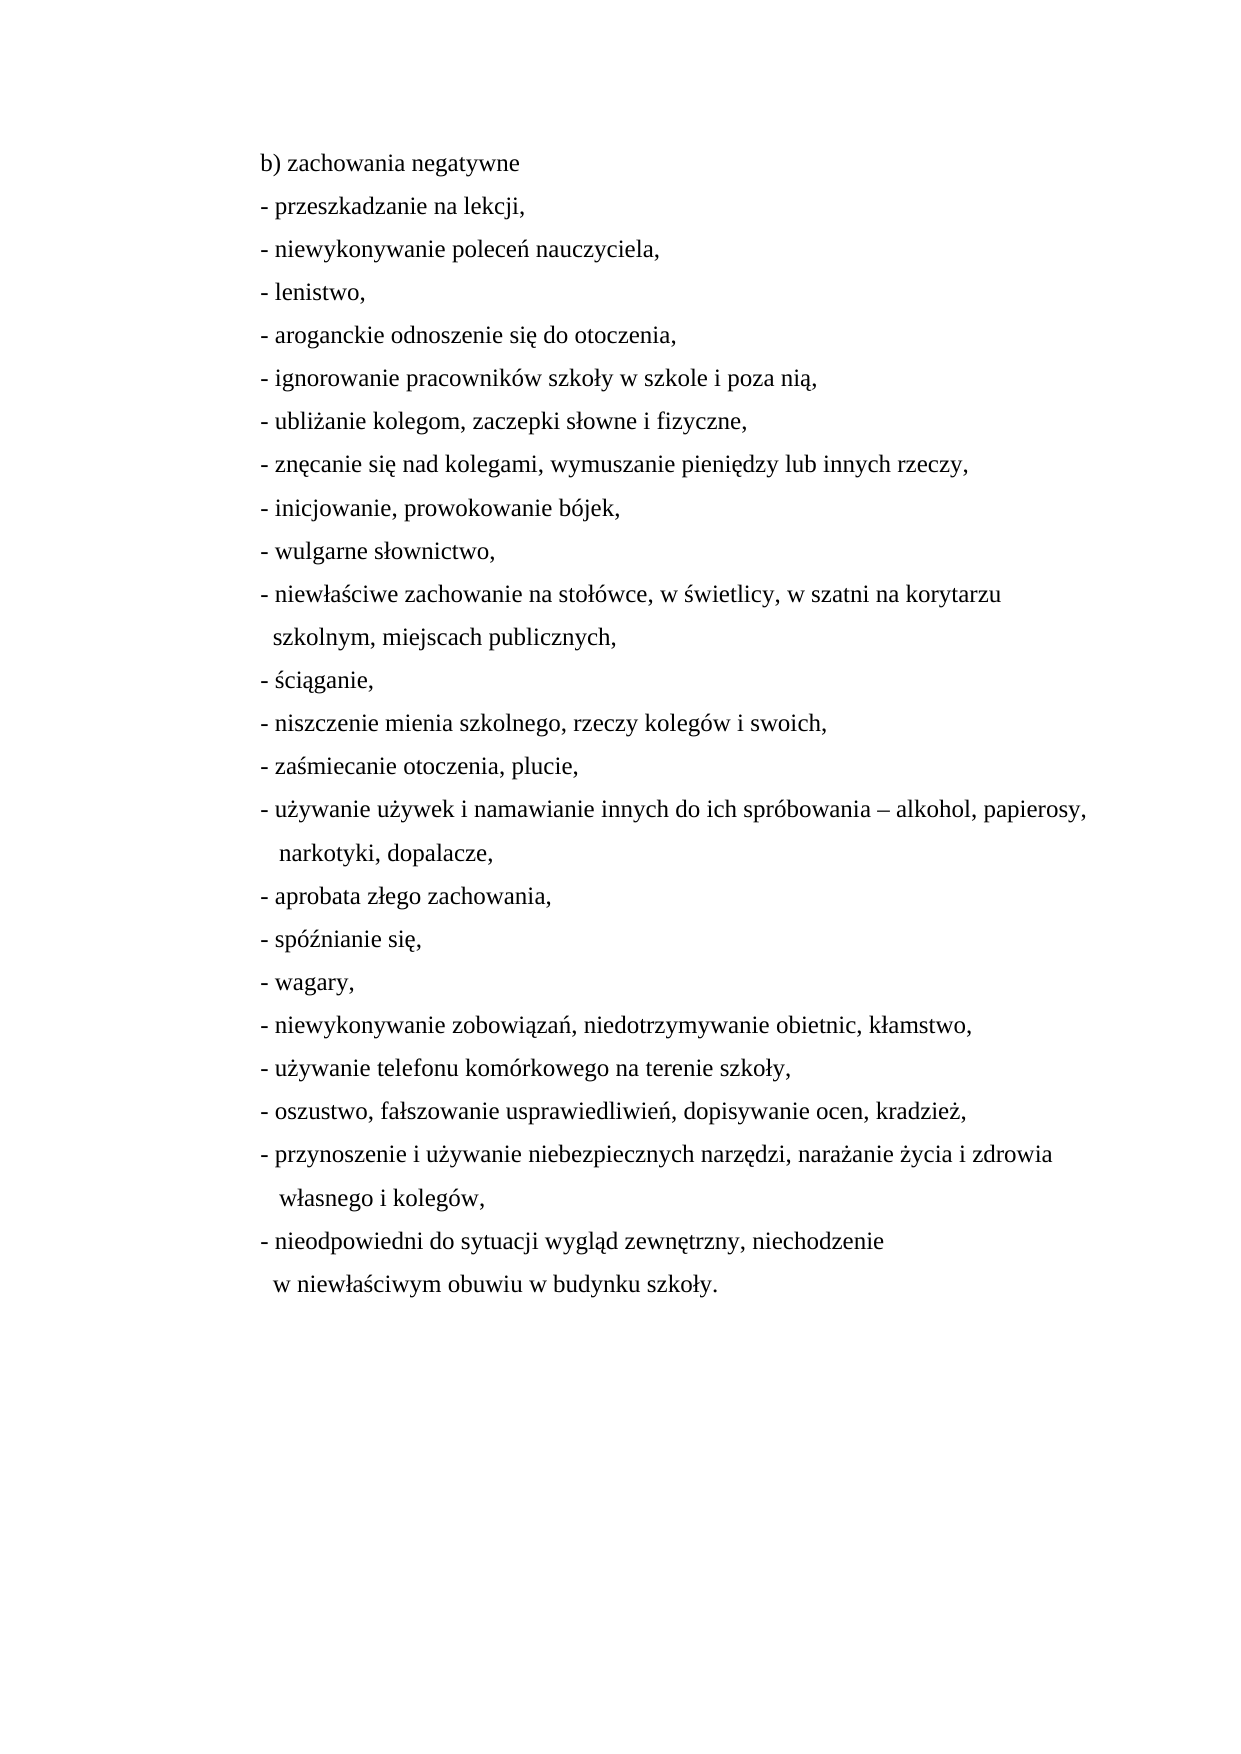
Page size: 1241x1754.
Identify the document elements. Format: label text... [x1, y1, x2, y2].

text - niewykonywanie poleceń nauczyciela, [260, 234, 1093, 263]
text - ściąganie, [260, 665, 1093, 694]
text - niszczenie mienia szkolnego, rzeczy kolegów i swoich, [260, 708, 1093, 737]
text - ignorowanie pracowników szkoły w szkole i poza nią, [260, 363, 1093, 392]
text - wagary, [260, 967, 1093, 996]
text - niewykonywanie zobowiązań, niedotrzymywanie obietnic, kłamstwo, [260, 1010, 1093, 1039]
text - lenistwo, [260, 277, 1093, 306]
text szkolnym, miejscach publicznych, [260, 622, 1093, 651]
text - inicjowanie, prowokowanie bójek, [260, 493, 1093, 521]
text w niewłaściwym obuwiu w budynku szkoły. [260, 1269, 1093, 1298]
text - przynoszenie i używanie niebezpiecznych narzędzi, narażanie życia i zdrowia [260, 1139, 1093, 1168]
text - oszustwo, fałszowanie usprawiedliwień, dopisywanie ocen, kradzież, [260, 1096, 1093, 1125]
text narkotyki, dopalacze, [260, 838, 1093, 866]
text - przeszkadzanie na lekcji, [260, 191, 1093, 219]
text b) zachowania negatywne [260, 148, 1093, 176]
text - używanie używek i namawianie innych do ich spróbowania – alkohol, papierosy, [260, 794, 1093, 823]
text - aprobata złego zachowania, [260, 881, 1093, 909]
text - niewłaściwe zachowanie na stołówce, w świetlicy, w szatni na korytarzu [260, 579, 1093, 608]
text - używanie telefonu komórkowego na terenie szkoły, [260, 1053, 1093, 1082]
text - aroganckie odnoszenie się do otoczenia, [260, 320, 1093, 349]
text własnego i kolegów, [260, 1183, 1093, 1211]
text - ubliżanie kolegom, zaczepki słowne i fizyczne, [260, 406, 1093, 435]
text - spóźnianie się, [260, 924, 1093, 953]
text - zaśmiecanie otoczenia, plucie, [260, 751, 1093, 780]
text - nieodpowiedni do sytuacji wygląd zewnętrzny, niechodzenie [260, 1226, 1093, 1254]
text - wulgarne słownictwo, [260, 536, 1093, 564]
text - znęcanie się nad kolegami, wymuszanie pieniędzy lub innych rzeczy, [260, 449, 1093, 478]
